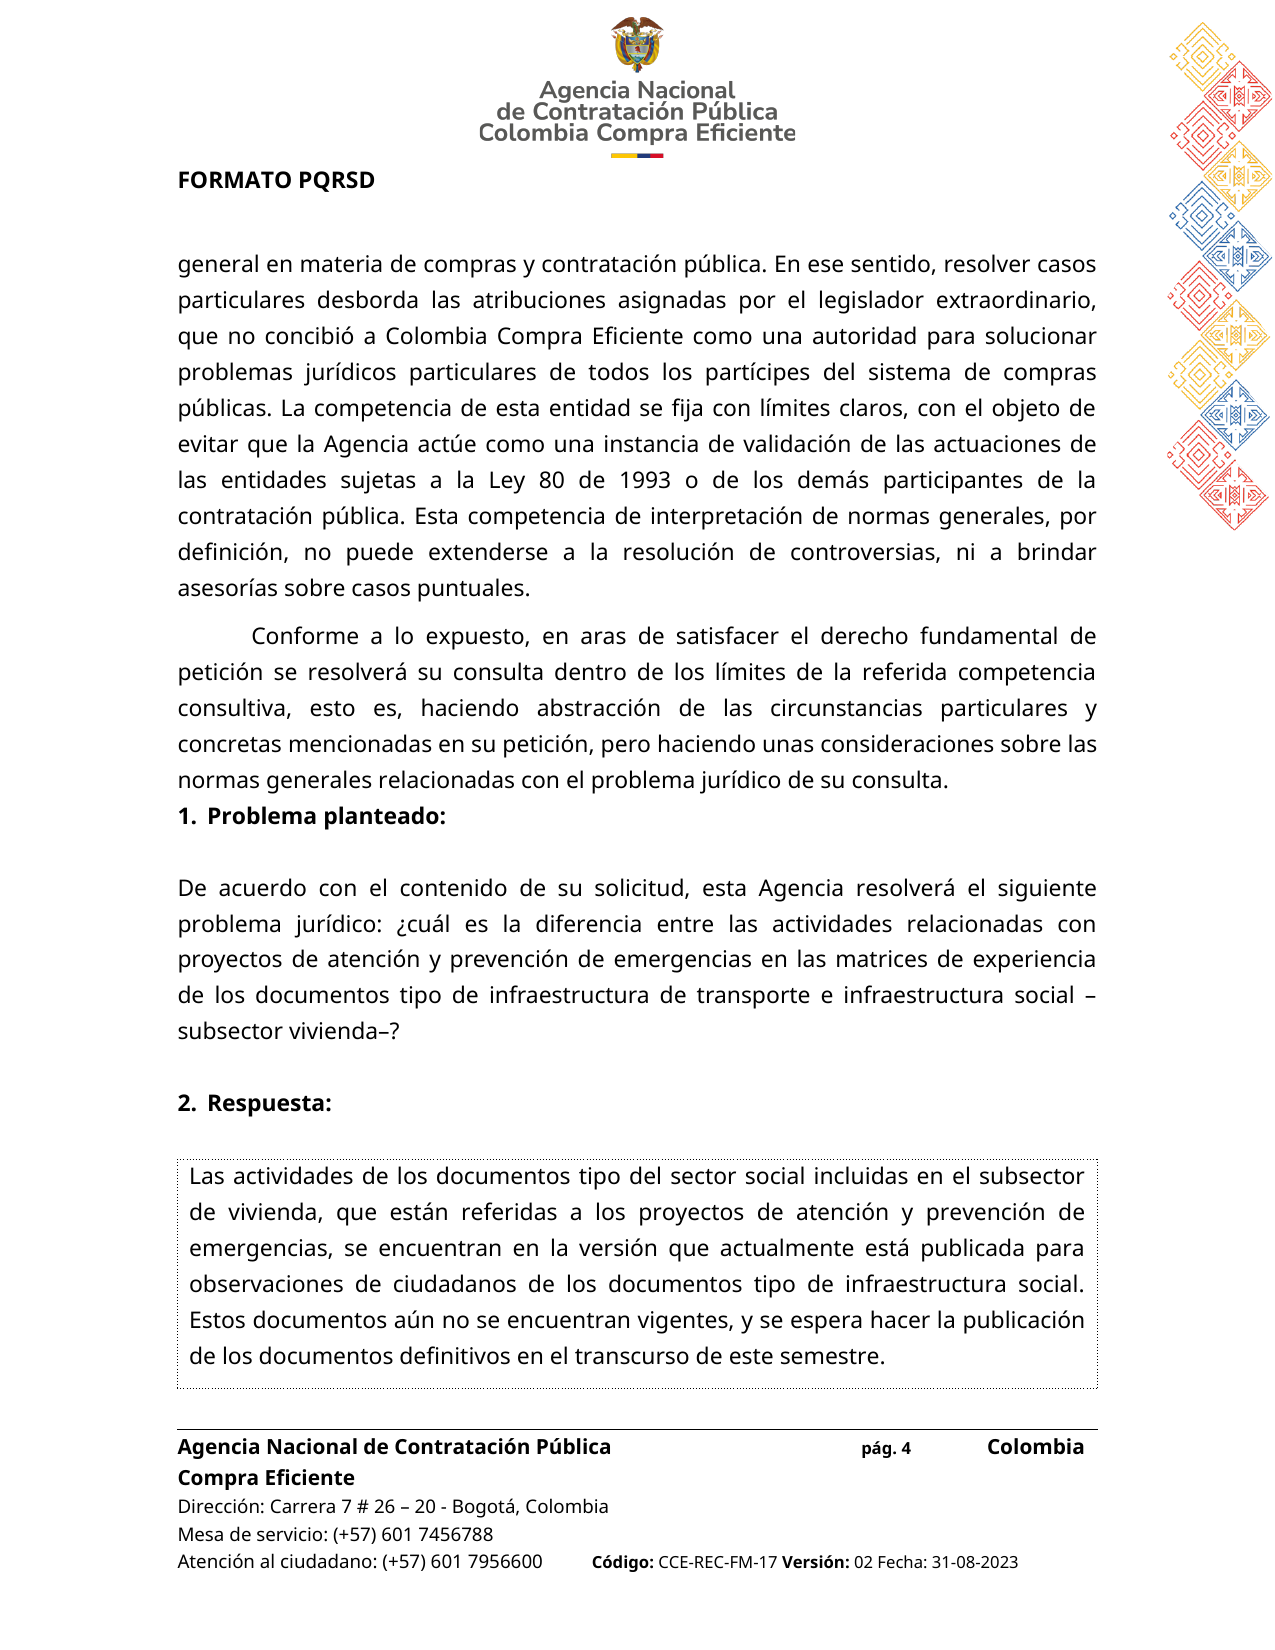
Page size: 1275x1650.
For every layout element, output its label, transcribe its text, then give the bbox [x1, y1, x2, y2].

list Problema planteado: [177, 800, 1098, 831]
picture [1165, 22, 1272, 528]
list Respuesta: [177, 1087, 1098, 1118]
text Conforme a lo expuesto, en aras de satisfacer el derecho fundamental de petición se resolverá su consulta dentro de los límites de la referida competencia consultiva, esto es, haciendo abstracción de las circunstancias particulares y concretas mencionadas en su petición, pero haciendo unas consideraciones sobre las normas generales relacionadas con el problema jurídico de su consulta. [177, 620, 1098, 795]
picture [479, 17, 796, 158]
text De acuerdo con el contenido de su solicitud, esta Agencia resolverá el siguiente problema jurídico: ¿cuál es la diferencia entre las actividades relacionadas con proyectos de atención y prevención de emergencias en las matrices de experiencia de los documentos tipo de infraestructura de transporte e infraestructura social –subsector vivienda–? [177, 872, 1098, 1047]
